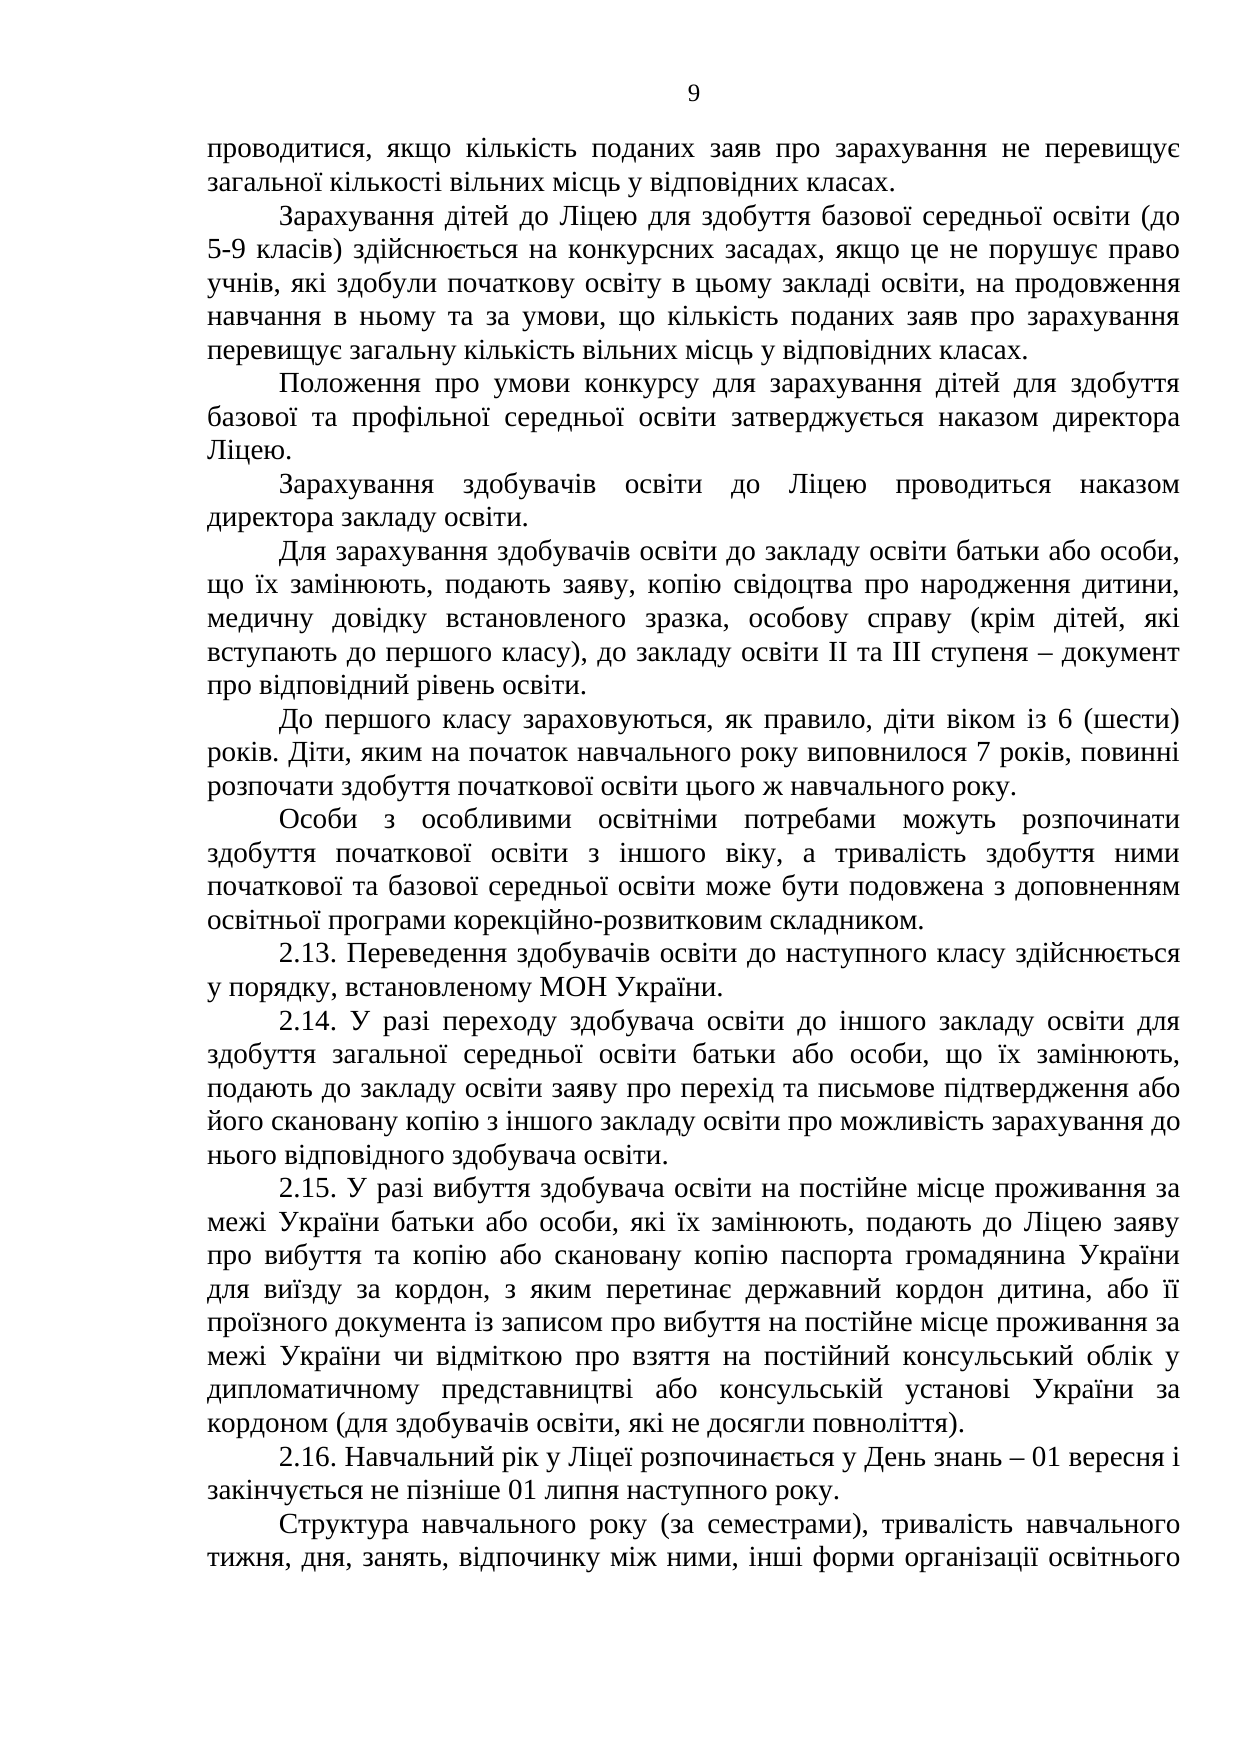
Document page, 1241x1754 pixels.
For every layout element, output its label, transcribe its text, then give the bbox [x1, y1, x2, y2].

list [207, 1506, 1181, 1573]
list Особи з особливими освітніми потребами можуть розпочинати здобуття початкової освіти з іншого віку, а тривалість здобуття ними початкової та базової середньої освіти може бути подовжена з доповненням освітньої програми корекційно-розвитковим складником. [207, 801, 1181, 936]
list Зарахування дітей до Ліцею для здобуття базової середньої освіти (до 5-9 класів) здійснюється на конкурсних засадах, якщо це не порушує право учнів, які здобули початкову освіту в цьому закладі освіти, на продовження навчання в ньому та за умови, що кількість поданих заяв про зарахування перевищує загальну кількість вільних місць у відповідних класах. [207, 198, 1181, 365]
list 2.16. Навчальний рік у Ліцеї розпочинається у День знань – 01 вересня і закінчується не пізніше 01 липня наступного року. [207, 1439, 1181, 1506]
list 2.15. У разі вибуття здобувача освіти на постійне місце проживання за межі України батьки або особи, які їх замінюють, подають до Ліцею заяву про вибуття та копію або скановану копію паспорта громадянина України для виїзду за кордон, з яким перетинає державний кордон дитина, або її проїзного документа із записом про вибуття на постійне місце проживання за межі України чи відміткою про взяття на постійний консульський облік у дипломатичному представництві або консульській установі України за кордоном (для здобувачів освіти, які не досягли повноліття). [207, 1170, 1181, 1439]
list Для зарахування здобувачів освіти до закладу освіти батьки або особи, що їх замінюють, подають заяву, копію свідоцтва про народження дитини, медичну довідку встановленого зразка, особову справу (крім дітей, які вступають до першого класу), до закладу освіти ІІ та ІІІ ступеня – документ про відповідний рівень освіти. [207, 533, 1181, 701]
list Положення про умови конкурсу для зарахування дітей для здобуття базової та профільної середньої освіти затверджується наказом директора Ліцею. [207, 365, 1181, 466]
list До першого класу зараховуються, як правило, діти віком із 6 (шести) років. Діти, яким на початок навчального року виповнилося 7 років, повинні розпочати здобуття початкової освіти цього ж навчального року. [207, 701, 1181, 801]
list 2.14. У разі переходу здобувача освіти до іншого закладу освіти для здобуття загальної середньої освіти батьки або особи, що їх замінюють, подають до закладу освіти заяву про перехід та письмове підтвердження або його скановану копію з іншого закладу освіти про можливість зарахування до нього відповідного здобувача освіти. [207, 1003, 1181, 1170]
list 2.13. Переведення здобувачів освіти до наступного класу здійснюється у порядку, встановленому МОН України. [207, 936, 1181, 1003]
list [207, 131, 1181, 198]
list Зарахування здобувачів освіти до Ліцею проводиться наказом директора закладу освіти. [207, 466, 1181, 533]
